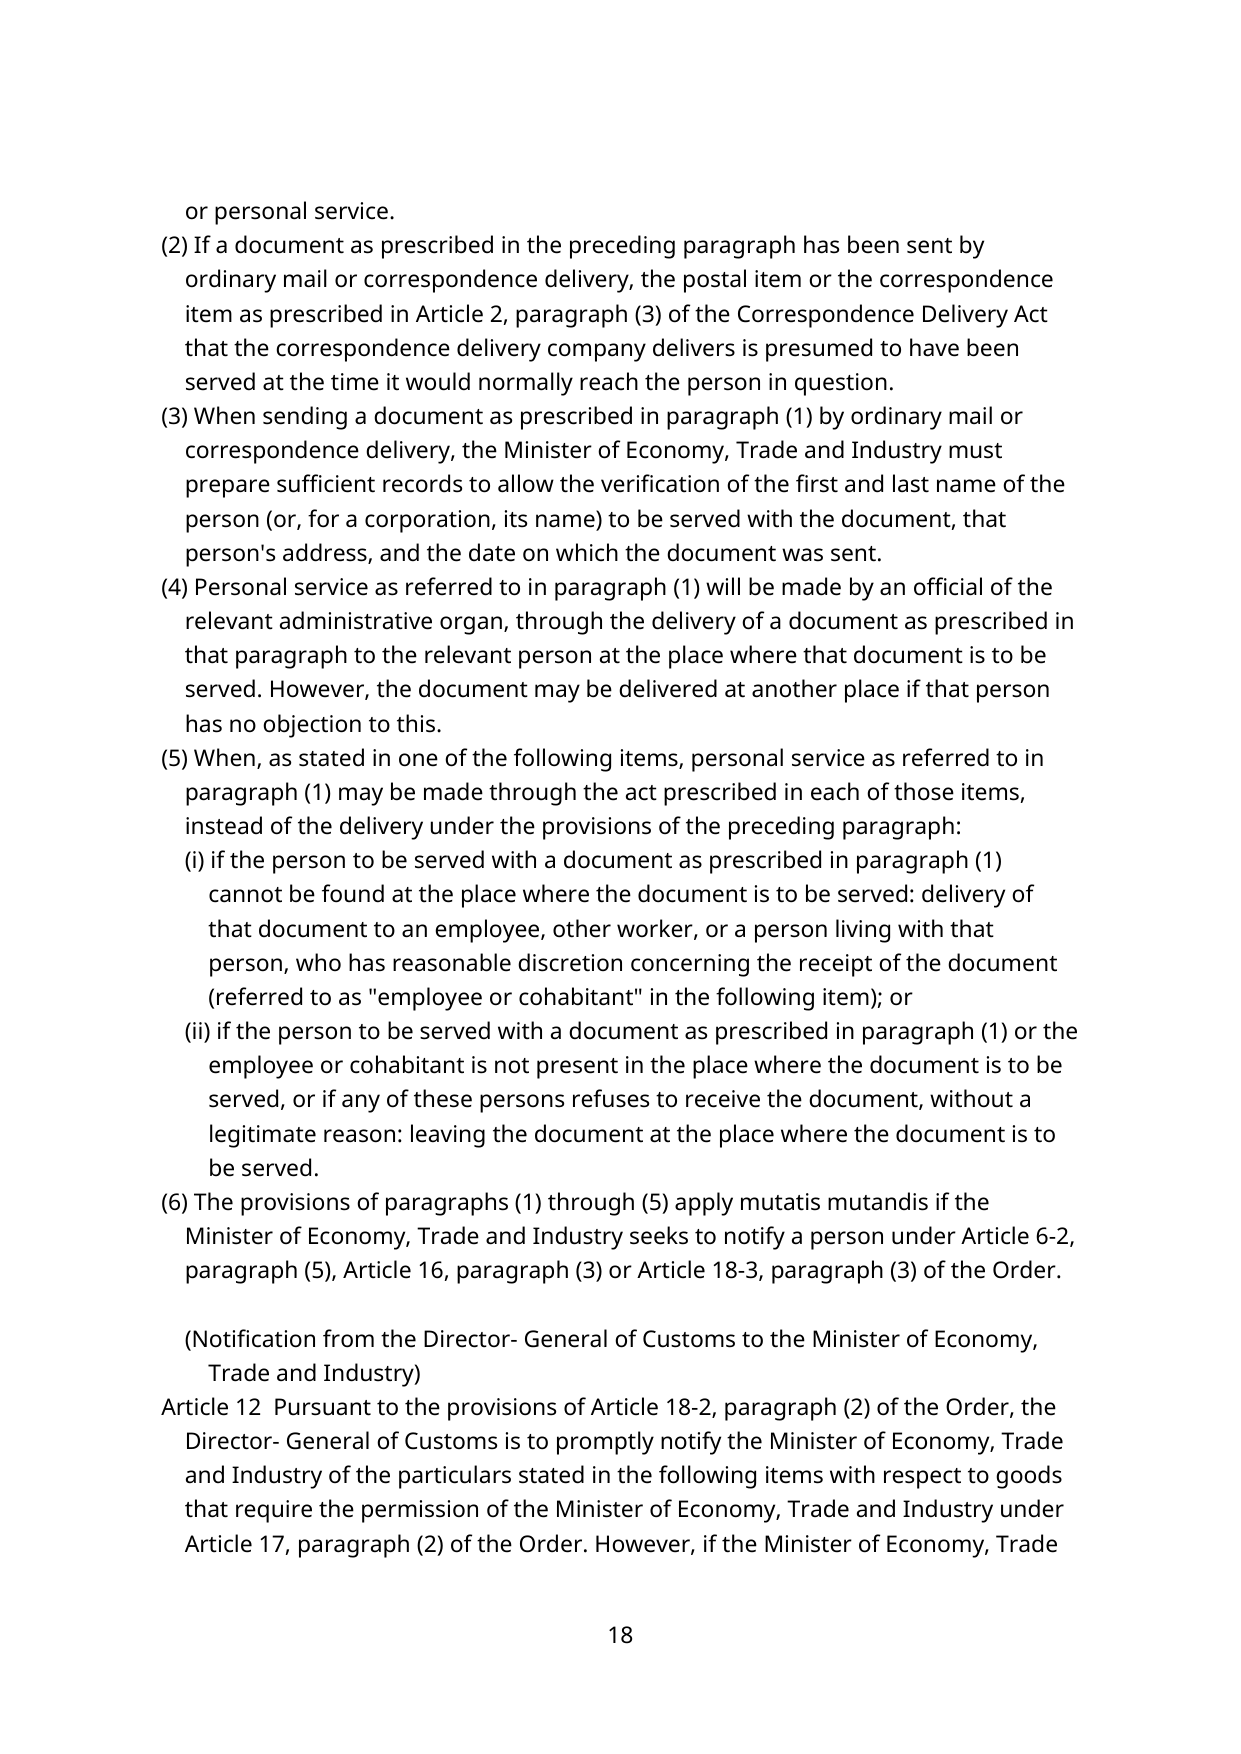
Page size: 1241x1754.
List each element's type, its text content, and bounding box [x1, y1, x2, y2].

text (2) If a document as prescribed in the preceding paragraph has been sent by ordinary mail or correspondence delivery, the postal item or the correspondence item as prescribed in Article 2, paragraph (3) of the Correspondence Delivery Act that the correspondence delivery company delivers is presumed to have been served at the time it would normally reach the person in question. [161, 228, 1079, 399]
text (Notification from the Director- General of Customs to the Minister of Economy, Trade and Industry) [184, 1321, 1079, 1389]
text (i) if the person to be served with a document as prescribed in paragraph (1) cannot be found at the place where the document is to be served: delivery of that document to an employee, other worker, or a person living with that person, who has reasonable discretion concerning the receipt of the document (referred to as "employee or cohabitant" in the following item); or [184, 843, 1079, 1014]
text (3) When sending a document as prescribed in paragraph (1) by ordinary mail or correspondence delivery, the Minister of Economy, Trade and Industry must prepare sufficient records to allow the verification of the first and last name of the person (or, for a corporation, its name) to be served with the document, that person's address, and the date on which the document was sent. [161, 399, 1079, 569]
text (ii) if the person to be served with a document as prescribed in paragraph (1) or the employee or cohabitant is not present in the place where the document is to be served, or if any of these persons refuses to receive the document, without a legitimate reason: leaving the document at the place where the document is to be served. [184, 1014, 1079, 1184]
text (4) Personal service as referred to in paragraph (1) will be made by an official of the relevant administrative organ, through the delivery of a document as prescribed in that paragraph to the relevant person at the place where that document is to be served. However, the document may be delivered at another place if that person has no objection to this. [161, 569, 1079, 740]
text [161, 1389, 1079, 1560]
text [161, 194, 1079, 228]
text (5) When, as stated in one of the following items, personal service as referred to in paragraph (1) may be made through the act prescribed in each of those items, instead of the delivery under the provisions of the preceding paragraph: [161, 740, 1079, 843]
text (6) The provisions of paragraphs (1) through (5) apply mutatis mutandis if the Minister of Economy, Trade and Industry seeks to notify a person under Article 6-2, paragraph (5), Article 16, paragraph (3) or Article 18-3, paragraph (3) of the Order. [161, 1184, 1079, 1287]
